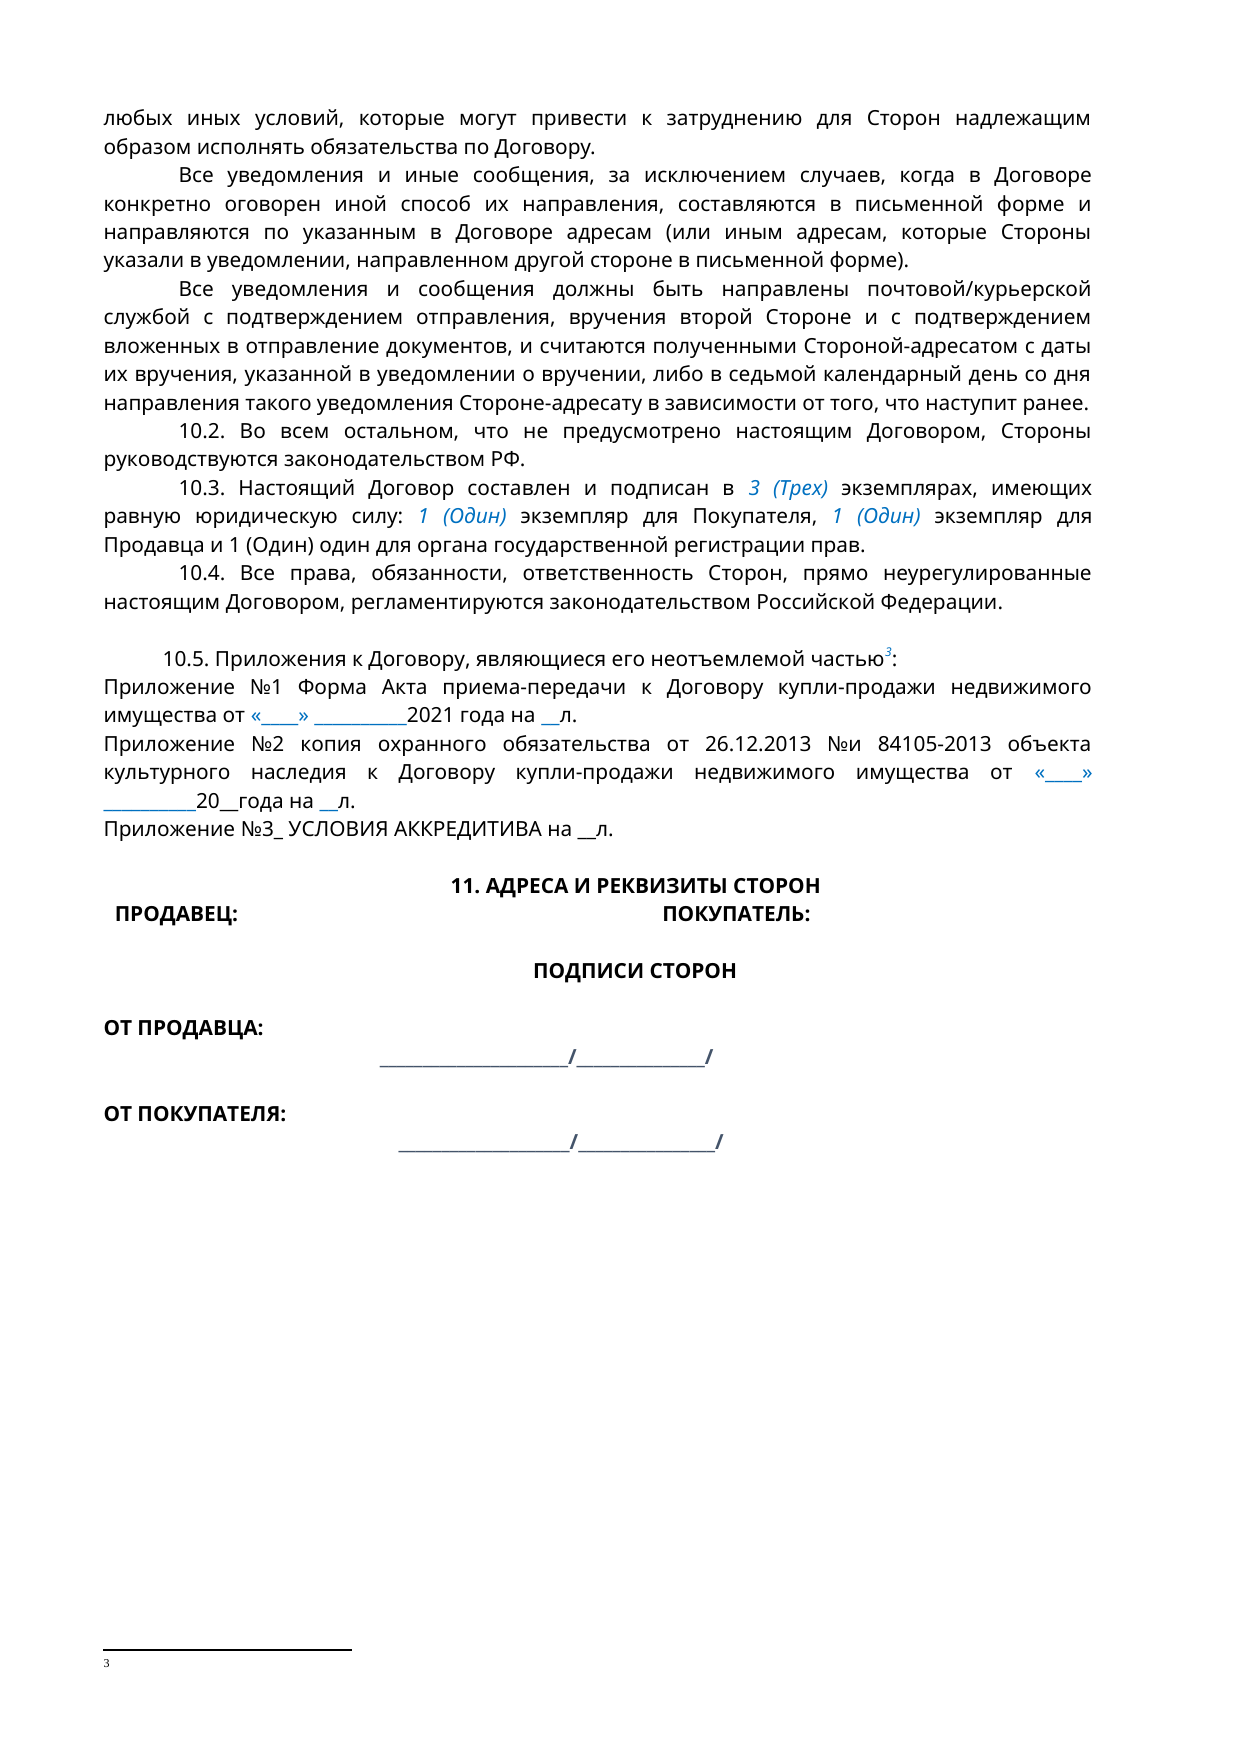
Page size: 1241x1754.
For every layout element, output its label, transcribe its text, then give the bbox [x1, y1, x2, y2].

text ______________________/_______________/ [103, 1042, 1092, 1070]
text ОТ ПОКУПАТЕЛЯ: [103, 1099, 1093, 1127]
text Все уведомления и иные сообщения, за исключением случаев, когда в Договоре конкретно оговорен иной способ их направления, составляются в письменной форме и направляются по указанным в Договоре адресам (или иным адресам, которые Стороны указали в уведомлении, направленном другой стороне в письменной форме). [103, 160, 1092, 274]
table_header ПРОДАВЕЦ: [103, 900, 320, 956]
text Все уведомления и сообщения должны быть направлены почтовой/курьерской службой с подтверждением отправления, вручения второй Стороне и с подтверждением вложенных в отправление документов, и считаются полученными Стороной-адресатом c даты их вручения, указанной в уведомлении о вручении, либо в седьмой календарный день со дня направления такого уведомления Стороне-адресату в зависимости от того, что наступит ранее. [103, 274, 1092, 416]
text Приложение №1 Форма Акта приема-передачи к Договору купли-продажи недвижимого имущества от «____» __________2021 года на __л. [103, 672, 1092, 729]
text 10.3. Настоящий Договор составлен и подписан в 3 (Трех) экземплярах, имеющих равную юридическую силу: 1 (Один) экземпляр для Покупателя, 1 (Один) экземпляр для Продавца и 1 (Один) один для органа государственной регистрации прав. [103, 473, 1092, 558]
text 10.4. Все права, обязанности, ответственность Сторон, прямо неурегулированные настоящим Договором, регламентируются законодательством Российской Федерации. [103, 558, 1092, 615]
text ПОДПИСИ СТОРОН [103, 956, 1092, 985]
text 10.2. Во всем остальном, что не предусмотрено настоящим Договором, Стороны руководствуются законодательством РФ. [103, 416, 1092, 473]
text Приложение №3_ УСЛОВИЯ АККРЕДИТИВА на __л. [103, 814, 1092, 843]
table_header ПОКУПАТЕЛЬ: [320, 900, 1078, 956]
text 10.5. Приложения к Договору, являющиеся его неотъемлемой частью: [103, 644, 1092, 672]
text 11. АДРЕСА И РЕКВИЗИТЫ СТОРОН [178, 871, 1092, 899]
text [103, 103, 1092, 160]
text ____________________/________________/ [103, 1127, 1093, 1156]
text Приложение №2 копия охранного обязательства от 26.12.2013 №и 84105-2013 объекта культурного наследия к Договору купли-продажи недвижимого имущества от «____» __________20__года на __л. [103, 729, 1092, 814]
text ОТ ПРОДАВЦА: [103, 1013, 1093, 1042]
